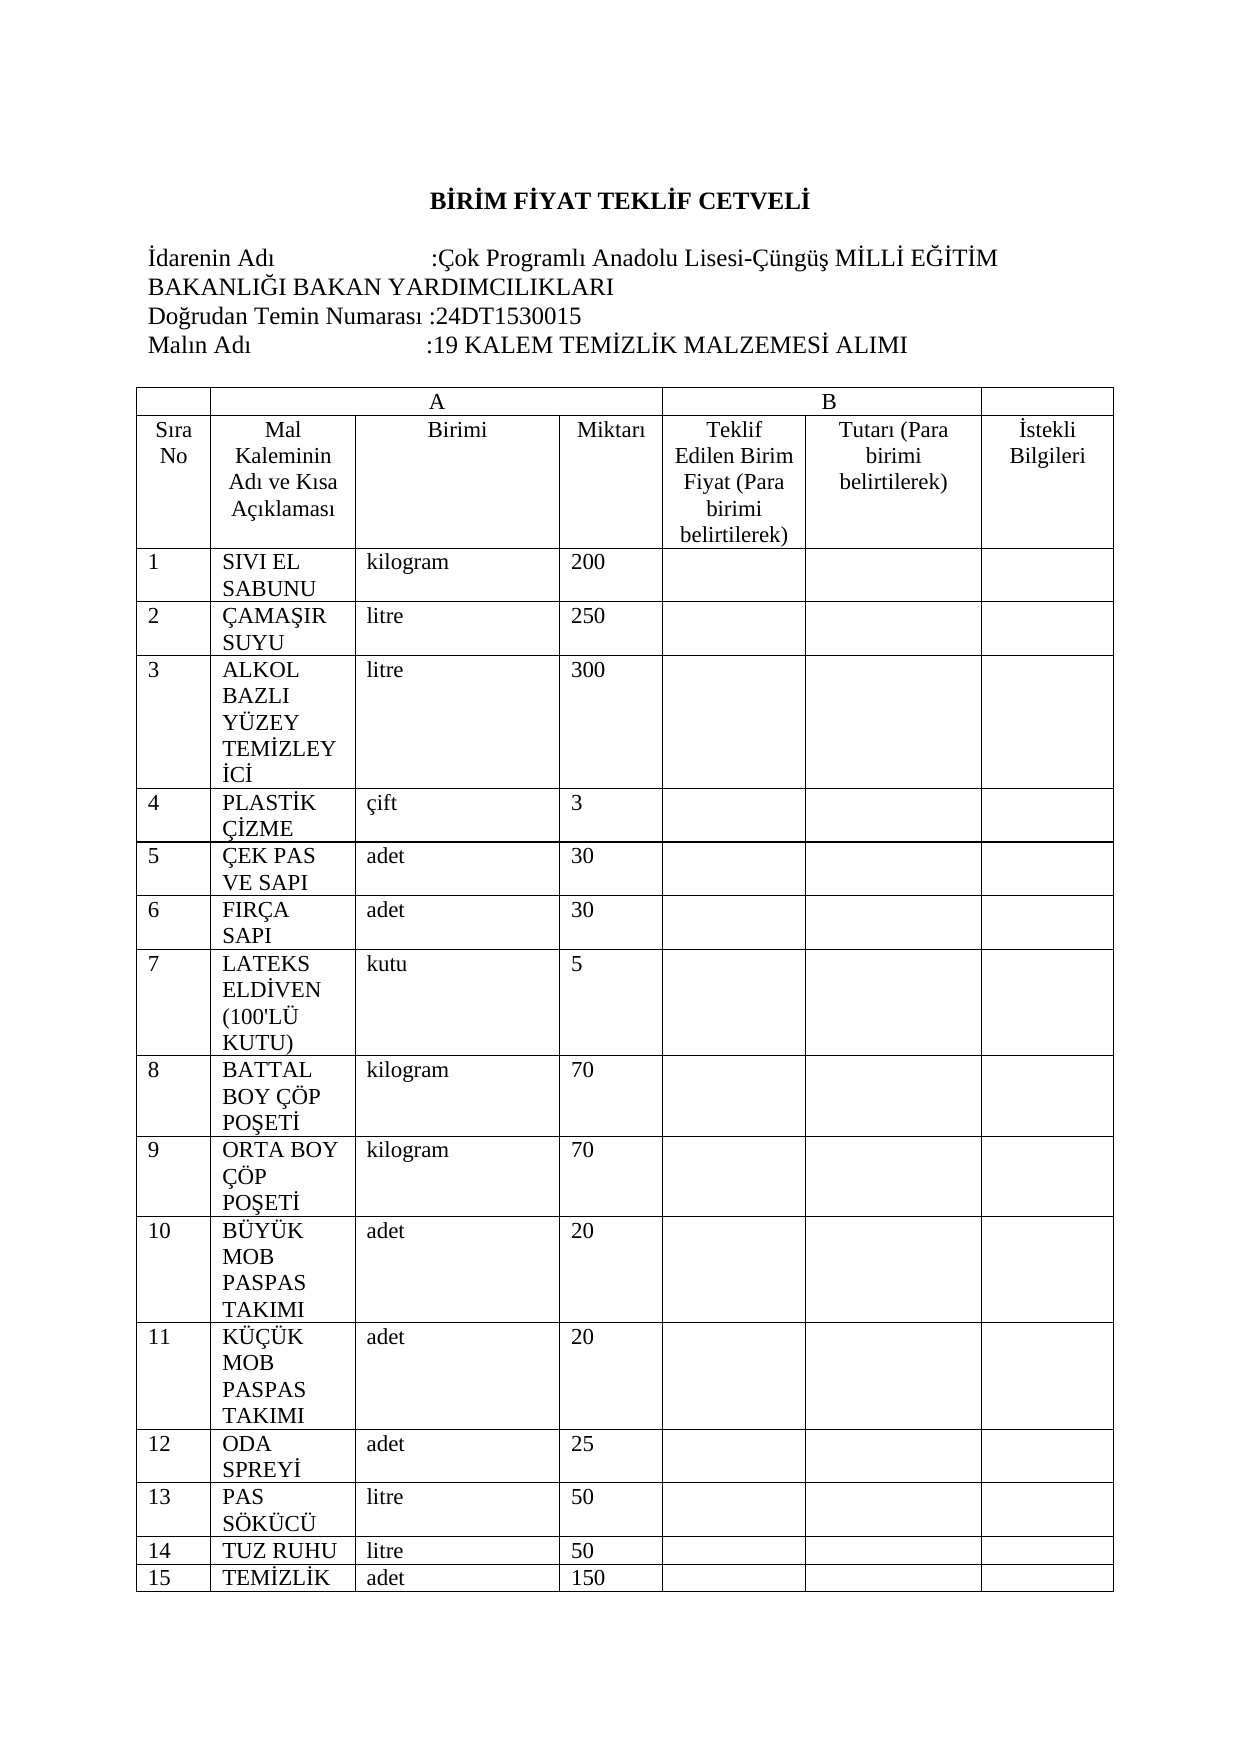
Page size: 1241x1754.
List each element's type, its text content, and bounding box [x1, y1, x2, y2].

table_cell kilogram [356, 1056, 559, 1136]
table_cell [663, 1430, 805, 1482]
table_cell 6 [137, 896, 210, 949]
table_cell [806, 843, 981, 895]
table_cell [806, 896, 981, 949]
table_cell adet [356, 1430, 559, 1482]
table_cell Birimi [356, 416, 559, 547]
table_cell [663, 1565, 805, 1591]
table_cell [663, 1137, 805, 1216]
table_cell ALKOL BAZLI YÜZEY TEMİZLEYİCİ [211, 656, 355, 788]
table_cell [663, 602, 805, 655]
table_cell 150 [560, 1565, 662, 1591]
table_cell 15 [137, 1565, 210, 1591]
table_cell [663, 1537, 805, 1563]
table_cell 12 [137, 1430, 210, 1482]
text İdarenin Adı :Çok Programlı Anadolu Lisesi-Çüngüş MİLLİ EĞİTİM BAKANLIĞI BAKAN YARDIMCILIKLARI [148, 243, 1093, 301]
table_cell 3 [137, 656, 210, 788]
table_cell [806, 1430, 981, 1482]
table_cell [982, 656, 1113, 788]
table_cell [982, 1137, 1113, 1216]
table_cell [663, 950, 805, 1055]
table_cell ORTA BOY ÇÖP POŞETİ [211, 1137, 355, 1216]
table_cell 1 [137, 549, 210, 601]
table_cell [806, 1056, 981, 1136]
table_cell BATTAL BOY ÇÖP POŞETİ [211, 1056, 355, 1136]
table_cell KÜÇÜK MOB PASPAS TAKIMI [211, 1323, 355, 1428]
table_cell [806, 1323, 981, 1428]
table_cell [982, 1537, 1113, 1563]
table_header [137, 388, 210, 414]
table_cell [982, 1430, 1113, 1482]
table_cell 20 [560, 1323, 662, 1428]
text Malın Adı :19 KALEM TEMİZLİK MALZEMESİ ALIMI [148, 330, 1093, 358]
text Doğrudan Temin Numarası :24DT1530015 [148, 301, 1093, 330]
table_cell 8 [137, 1056, 210, 1136]
table_cell [663, 1217, 805, 1322]
table_cell [982, 843, 1113, 895]
table_cell [982, 1565, 1113, 1591]
table_cell 14 [137, 1537, 210, 1563]
table_cell ÇAMAŞIR SUYU [211, 602, 355, 655]
table_cell 13 [137, 1483, 210, 1536]
table_cell [663, 789, 805, 841]
table_cell adet [356, 896, 559, 949]
table_cell 70 [560, 1056, 662, 1136]
table_cell adet [356, 1323, 559, 1428]
table_cell adet [356, 843, 559, 895]
table_cell [663, 843, 805, 895]
table_cell PAS SÖKÜCÜ [211, 1483, 355, 1536]
table_cell 10 [137, 1217, 210, 1322]
table_cell 5 [560, 950, 662, 1055]
table_cell Teklif Edilen Birim Fiyat (Para birimi belirtilerek) [663, 416, 805, 547]
table_cell [663, 549, 805, 601]
table_cell litre [356, 602, 559, 655]
table_cell Miktarı [560, 416, 662, 547]
table_cell 70 [560, 1137, 662, 1216]
table_cell [806, 656, 981, 788]
table_cell [806, 1537, 981, 1563]
table_header B [663, 388, 981, 414]
table_cell ÇEK PAS VE SAPI [211, 843, 355, 895]
table_cell [982, 1056, 1113, 1136]
table_cell 4 [137, 789, 210, 841]
table_cell BÜYÜK MOB PASPAS TAKIMI [211, 1217, 355, 1322]
table_cell Mal Kaleminin Adı ve Kısa Açıklaması [211, 416, 355, 547]
table_cell 5 [137, 843, 210, 895]
table_cell [982, 1483, 1113, 1536]
table_cell kutu [356, 950, 559, 1055]
table_cell 250 [560, 602, 662, 655]
table_cell [663, 1056, 805, 1136]
table_cell [982, 789, 1113, 841]
table_cell Tutarı (Para birimi belirtilerek) [806, 416, 981, 547]
table_cell [806, 1137, 981, 1216]
table_cell [806, 1217, 981, 1322]
table_cell kilogram [356, 1137, 559, 1216]
table_cell [806, 1565, 981, 1591]
table_cell litre [356, 1483, 559, 1536]
table_cell SIVI EL SABUNU [211, 549, 355, 601]
table_cell [663, 656, 805, 788]
table_cell TEMİZLİK BEZİ [211, 1565, 355, 1591]
table_cell [982, 950, 1113, 1055]
table_cell 50 [560, 1537, 662, 1563]
table_cell 9 [137, 1137, 210, 1216]
table_cell [663, 896, 805, 949]
table_header A [211, 388, 662, 414]
table_cell 20 [560, 1217, 662, 1322]
table_cell PLASTİK ÇİZME [211, 789, 355, 841]
table_cell [663, 1483, 805, 1536]
table_cell 50 [560, 1483, 662, 1536]
table_cell [806, 549, 981, 601]
table_cell 300 [560, 656, 662, 788]
table_cell 11 [137, 1323, 210, 1428]
table_cell [982, 1323, 1113, 1428]
table_cell kilogram [356, 549, 559, 601]
table_cell [982, 549, 1113, 601]
table_cell [982, 602, 1113, 655]
table_cell Sıra No [137, 416, 210, 547]
table_cell litre [356, 656, 559, 788]
table_cell çift [356, 789, 559, 841]
table_cell 30 [560, 896, 662, 949]
table_cell litre [356, 1537, 559, 1563]
table_cell 2 [137, 602, 210, 655]
table_cell ODA SPREYİ [211, 1430, 355, 1482]
table_cell İstekli Bilgileri [982, 416, 1113, 547]
table_cell adet [356, 1217, 559, 1322]
table_cell LATEKS ELDİVEN (100'LÜ KUTU) [211, 950, 355, 1055]
table_cell [806, 602, 981, 655]
table_cell FIRÇA SAPI [211, 896, 355, 949]
table_cell adet [356, 1565, 559, 1591]
table_cell 30 [560, 843, 662, 895]
table_cell [982, 1217, 1113, 1322]
table_cell 3 [560, 789, 662, 841]
table_cell TUZ RUHU [211, 1537, 355, 1563]
text BİRİM FİYAT TEKLİF CETVELİ [148, 186, 1093, 215]
table_cell 7 [137, 950, 210, 1055]
table_cell [806, 1483, 981, 1536]
table_cell [663, 1323, 805, 1428]
table_cell [806, 789, 981, 841]
table_cell [806, 950, 981, 1055]
table_cell 200 [560, 549, 662, 601]
table_cell 25 [560, 1430, 662, 1482]
table_header [982, 388, 1113, 414]
table_cell [982, 896, 1113, 949]
